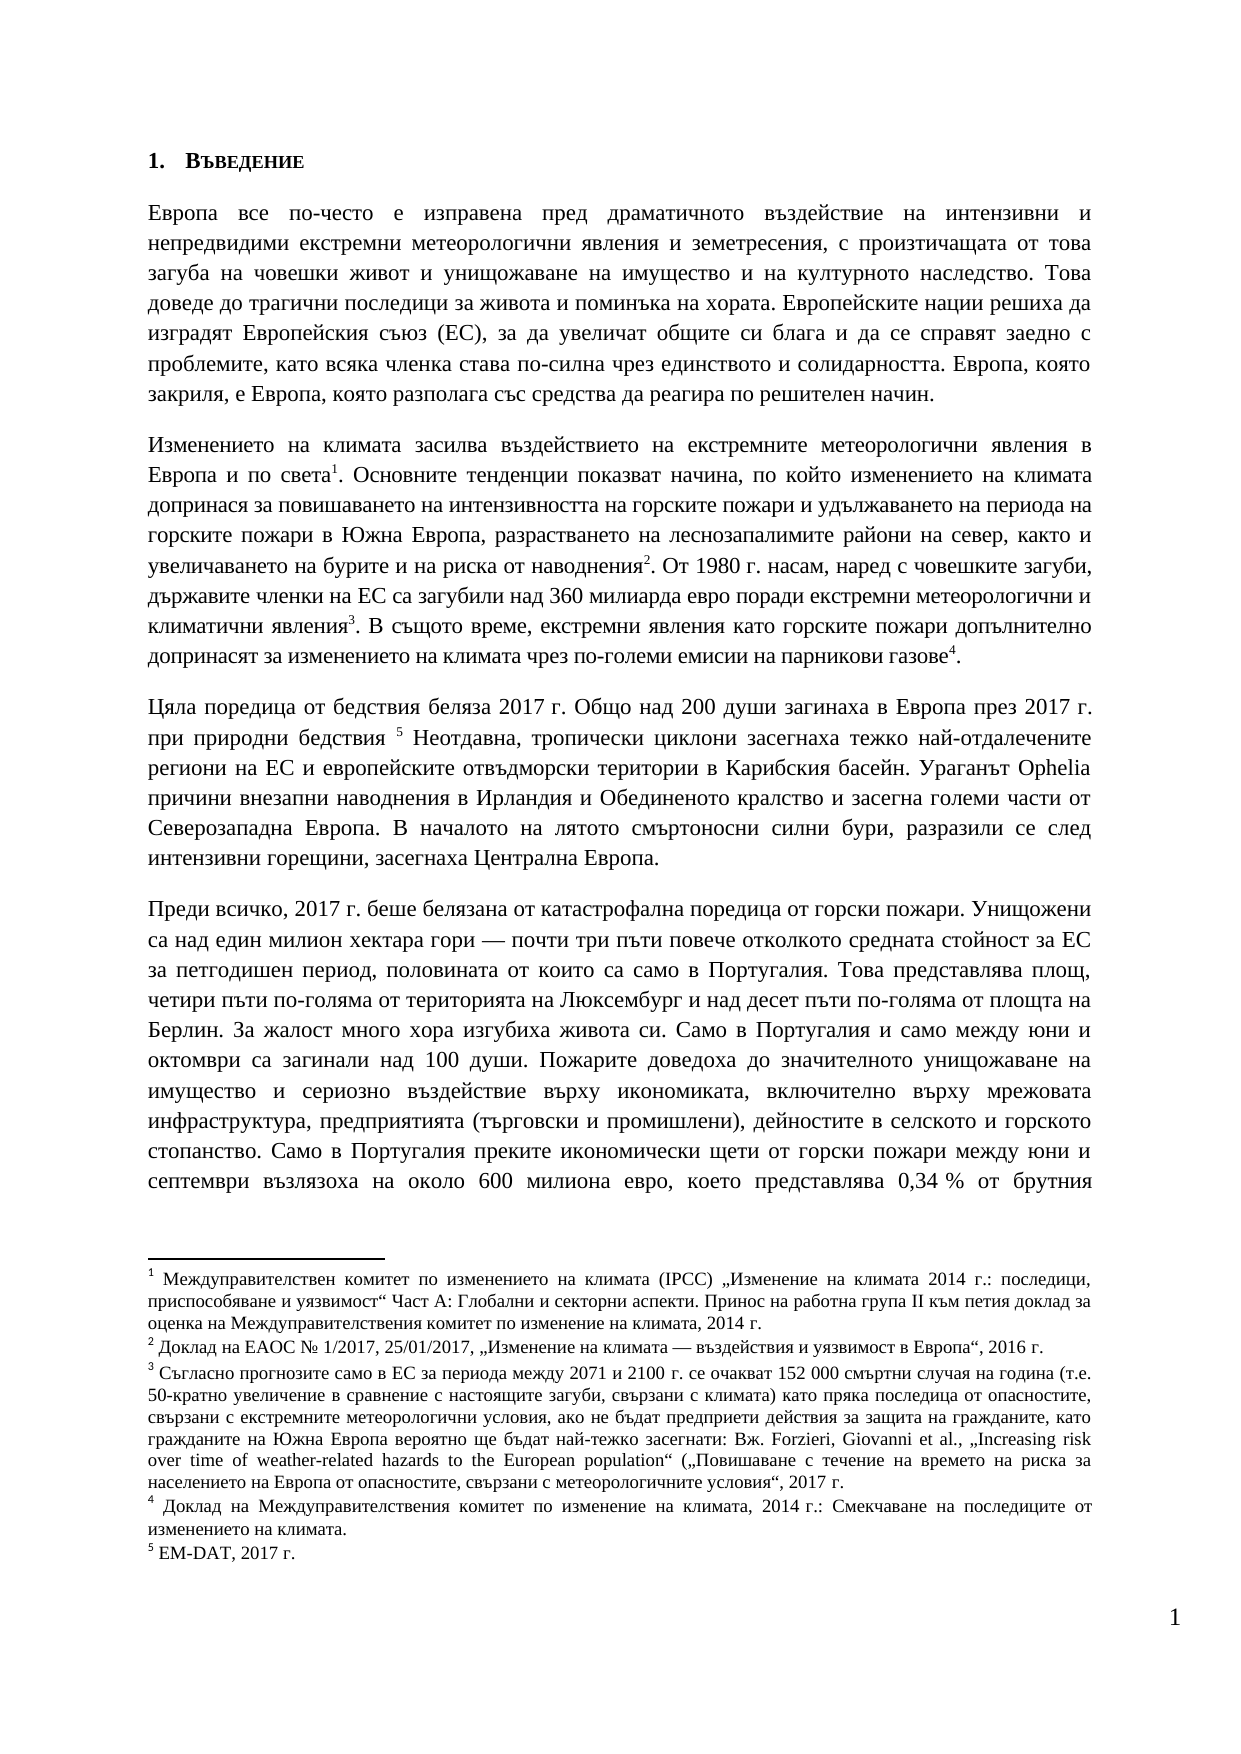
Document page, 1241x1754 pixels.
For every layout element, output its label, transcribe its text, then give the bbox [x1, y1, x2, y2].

text Цяла поредица от бедствия беляза 2017 г. Общо над 200 души загинаха в Европа през 2017 г. при природни бедствия Неотдавна, тропически циклони засегнаха тежко най-отдалечените региони на ЕС и европейските отвъдморски територии в Карибския басейн. Ураганът Ophelia причини внезапни наводнения в Ирландия и Обединеното кралство и засегна големи части от Северозападна Европа. В началото на лятото смъртоносни силни бури, разразили се след интензивни горещини, засегнаха Централна Европа. [148, 693, 1093, 871]
text Изменението на климата засилва въздействието на екстремните метеорологични явления в Европа и по света. Основните тенденции показват начина, по който изменението на климата допринася за повишаването на интензивността на горските пожари и удължаването на периода на горските пожари в Южна Европа, разрастването на леснозапалимите райони на север, както и увеличаването на бурите и на риска от наводнения. От 1980 г. насам, наред с човешките загуби, държавите членки на ЕС са загубили над 360 милиарда евро поради екстремни метеорологични и климатични явления. В същото време, екстремни явления като горските пожари допълнително допринасят за изменението на климата чрез по-големи емисии на парникови газове. [148, 431, 1093, 669]
text Преди всичко, 2017 г. беше белязана от катастрофална поредица от горски пожари. Унищожени са над един милион хектара гори — почти три пъти повече отколкото средната стойност за ЕС за петгодишен период, половината от които са само в Португалия. Това представлява площ, четири пъти по-голяма от територията на Люксембург и над десет пъти по-голяма от площта на Берлин. За жалост много хора изгубиха живота си. Само в Португалия и само между юни и октомври са загинали над 100 души. Пожарите доведоха до значителното унищожаване на имущество и сериозно въздействие върху икономиката, включително върху мрежовата инфраструктура, предприятията (търговски и промишлени), дейностите в селското и горското стопанство. Само в Португалия преките икономически щети от горски пожари между юни и септември възлязоха на около 600 милиона евро, което представлява 0,34 % от брутния национален доход на Португалия. Горските пожари възникват вече на нови места — пожарите от 2017 г. например засегнаха части от Ирландия и Гренландия. [148, 896, 1093, 1194]
text Европа все по-често е изправена пред драматичното въздействие на интензивни и непредвидими екстремни метеорологични явления и земетресения, с произтичащата от това загуба на човешки живот и унищожаване на имущество и на културното наследство. Това доведе до трагични последици за живота и поминъка на хората. Европейските нации решиха да изградят Европейския съюз (ЕС), за да увеличат общите си блага и да се справят заедно с проблемите, като всяка членка става по-силна чрез единството и солидарността. Европа, която закриля, е Европа, която разполага със средства да реагира по решителен начин. [148, 199, 1093, 406]
list Въведение [148, 148, 1093, 174]
